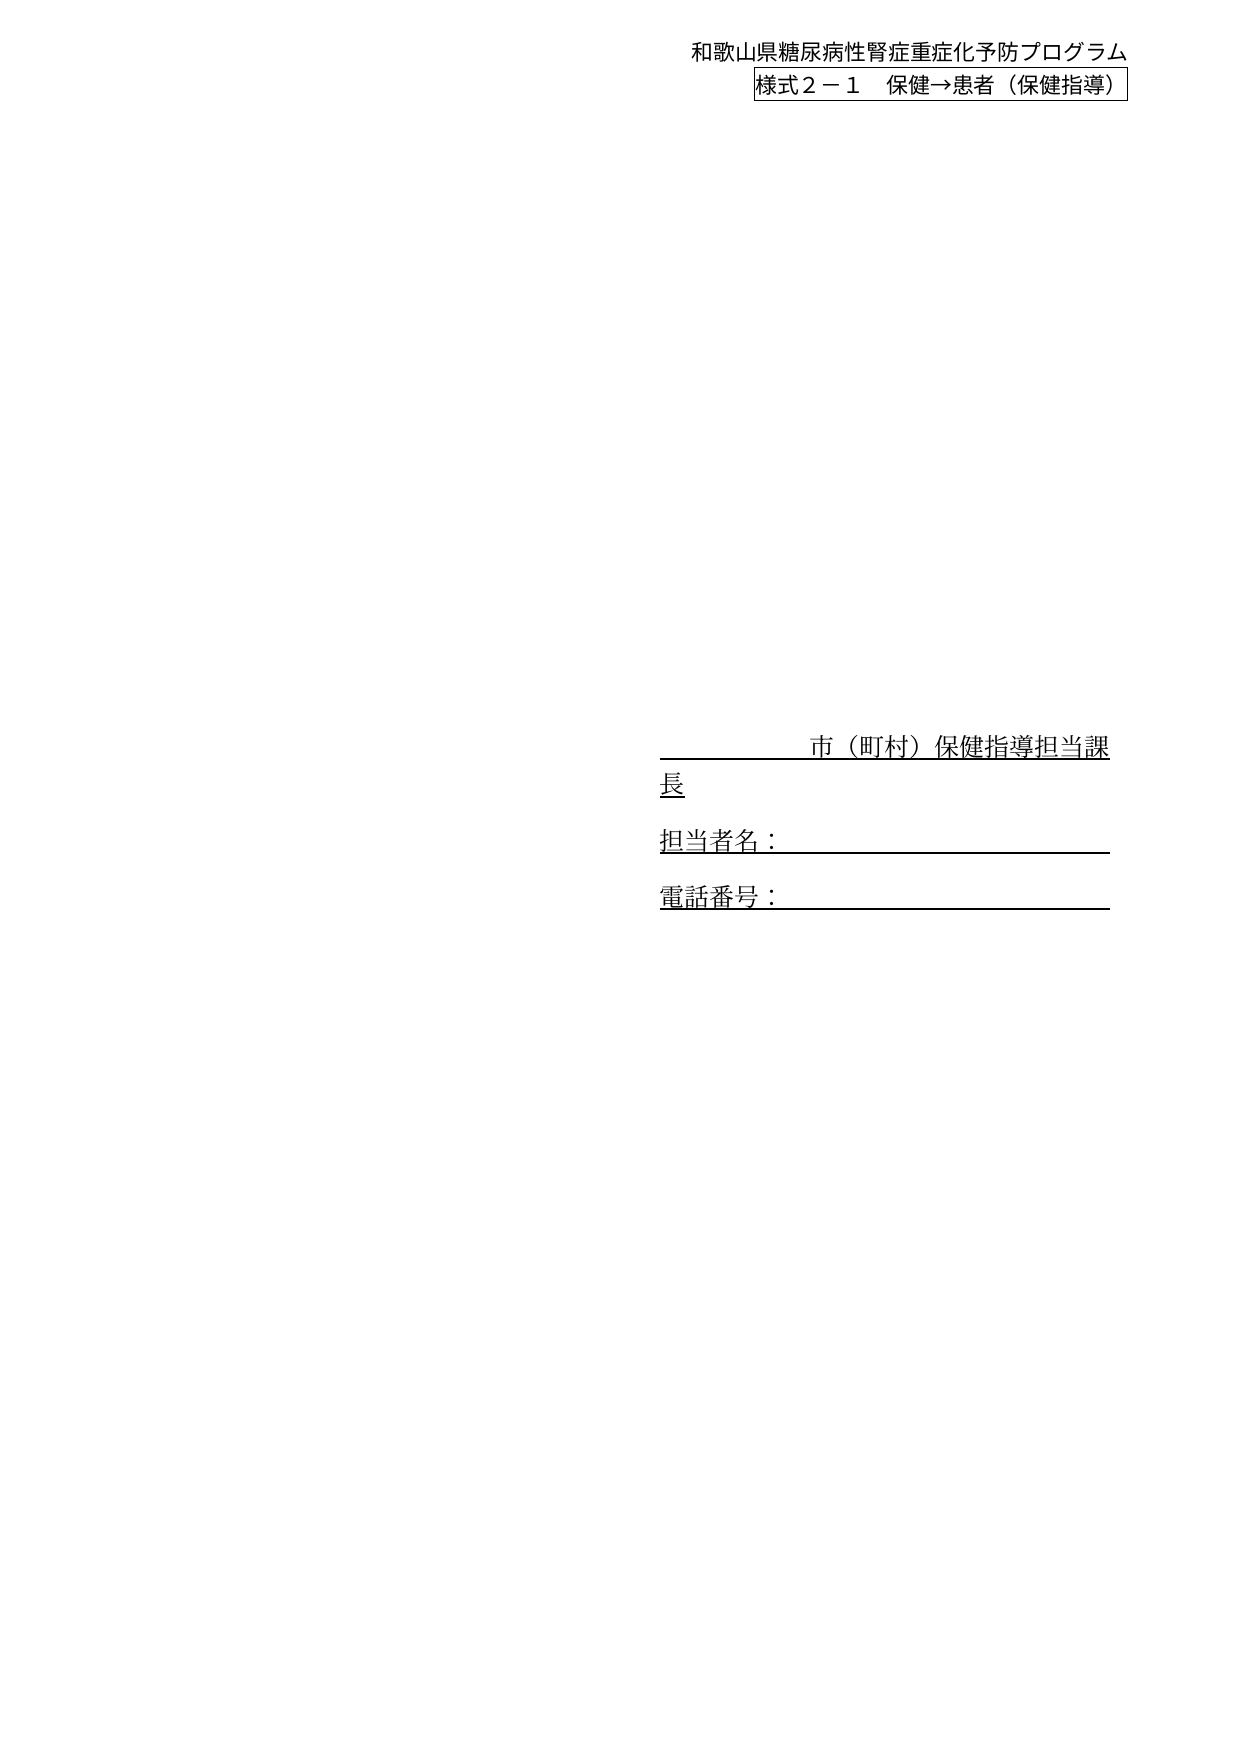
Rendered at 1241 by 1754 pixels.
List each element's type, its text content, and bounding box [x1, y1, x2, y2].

text 市（町村）保健指導担当課長 [659, 727, 1128, 802]
text 電話番号： [659, 877, 1128, 914]
text 担当者名： [659, 821, 1128, 858]
